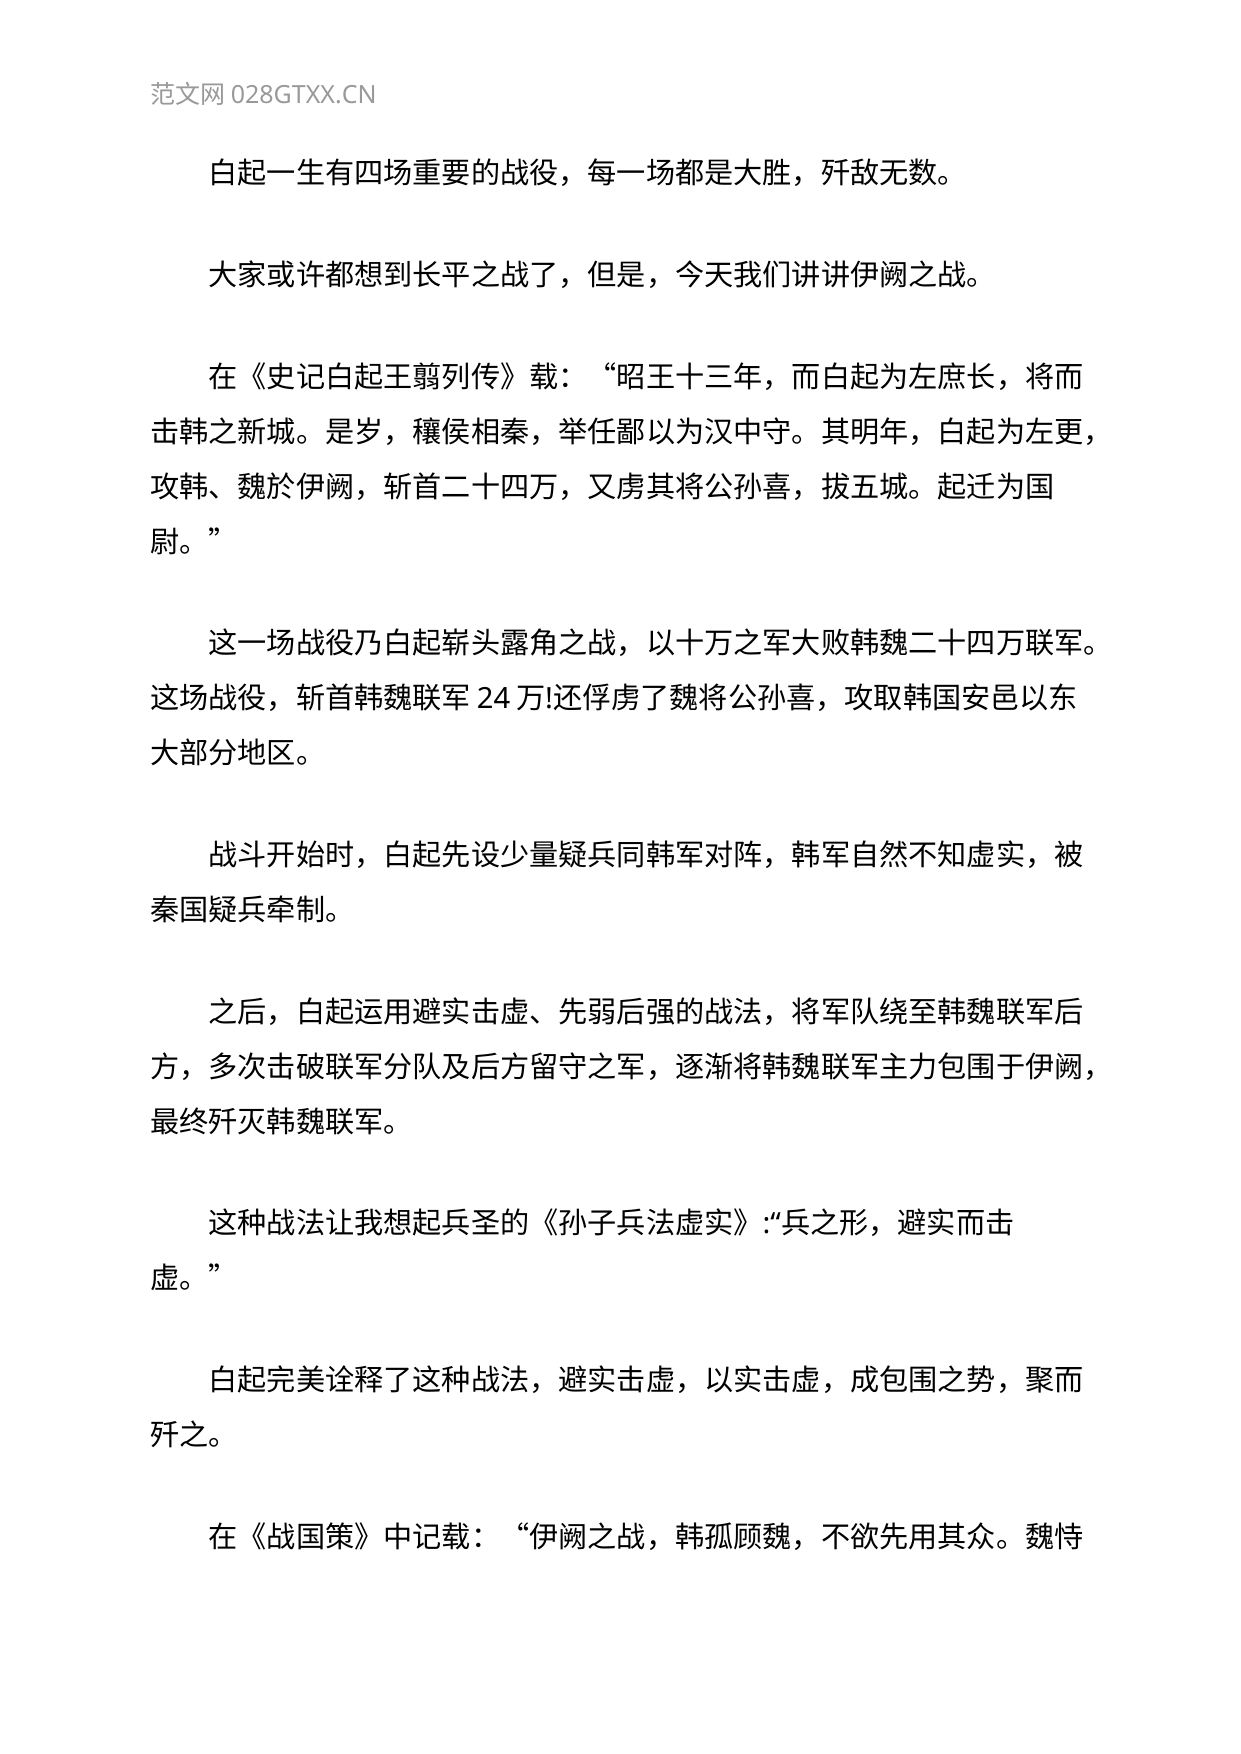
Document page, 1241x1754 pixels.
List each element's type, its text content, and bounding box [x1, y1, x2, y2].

text 白起完美诠释了这种战法，避实击虚，以实击虚，成包围之势，聚而歼之。 [150, 1357, 1090, 1454]
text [150, 1513, 1090, 1556]
text 白起一生有四场重要的战役，每一场都是大胜，歼敌无数。 [150, 150, 1090, 192]
text 在《史记白起王翦列传》载：“昭王十三年，而白起为左庶长，将而击韩之新城。是岁，穰侯相秦，举任鄙以为汉中守。其明年，白起为左更，攻韩、魏於伊阙，斩首二十四万，又虏其将公孙喜，拔五城。起迁为国尉。” [150, 353, 1090, 561]
text 这一场战役乃白起崭头露角之战，以十万之军大败韩魏二十四万联军。这场战役，斩首韩魏联军24万!还俘虏了魏将公孙喜，攻取韩国安邑以东大部分地区。 [150, 620, 1090, 772]
text 这种战法让我想起兵圣的《孙子兵法虚实》:“兵之形，避实而击虚。” [150, 1200, 1090, 1297]
text 之后，白起运用避实击虚、先弱后强的战法，将军队绕至韩魏联军后方，多次击破联军分队及后方留守之军，逐渐将韩魏联军主力包围于伊阙，最终歼灭韩魏联军。 [150, 988, 1090, 1140]
text 战斗开始时，白起先设少量疑兵同韩军对阵，韩军自然不知虚实，被秦国疑兵牵制。 [150, 832, 1090, 929]
text 大家或许都想到长平之战了，但是，今天我们讲讲伊阙之战。 [150, 252, 1090, 294]
